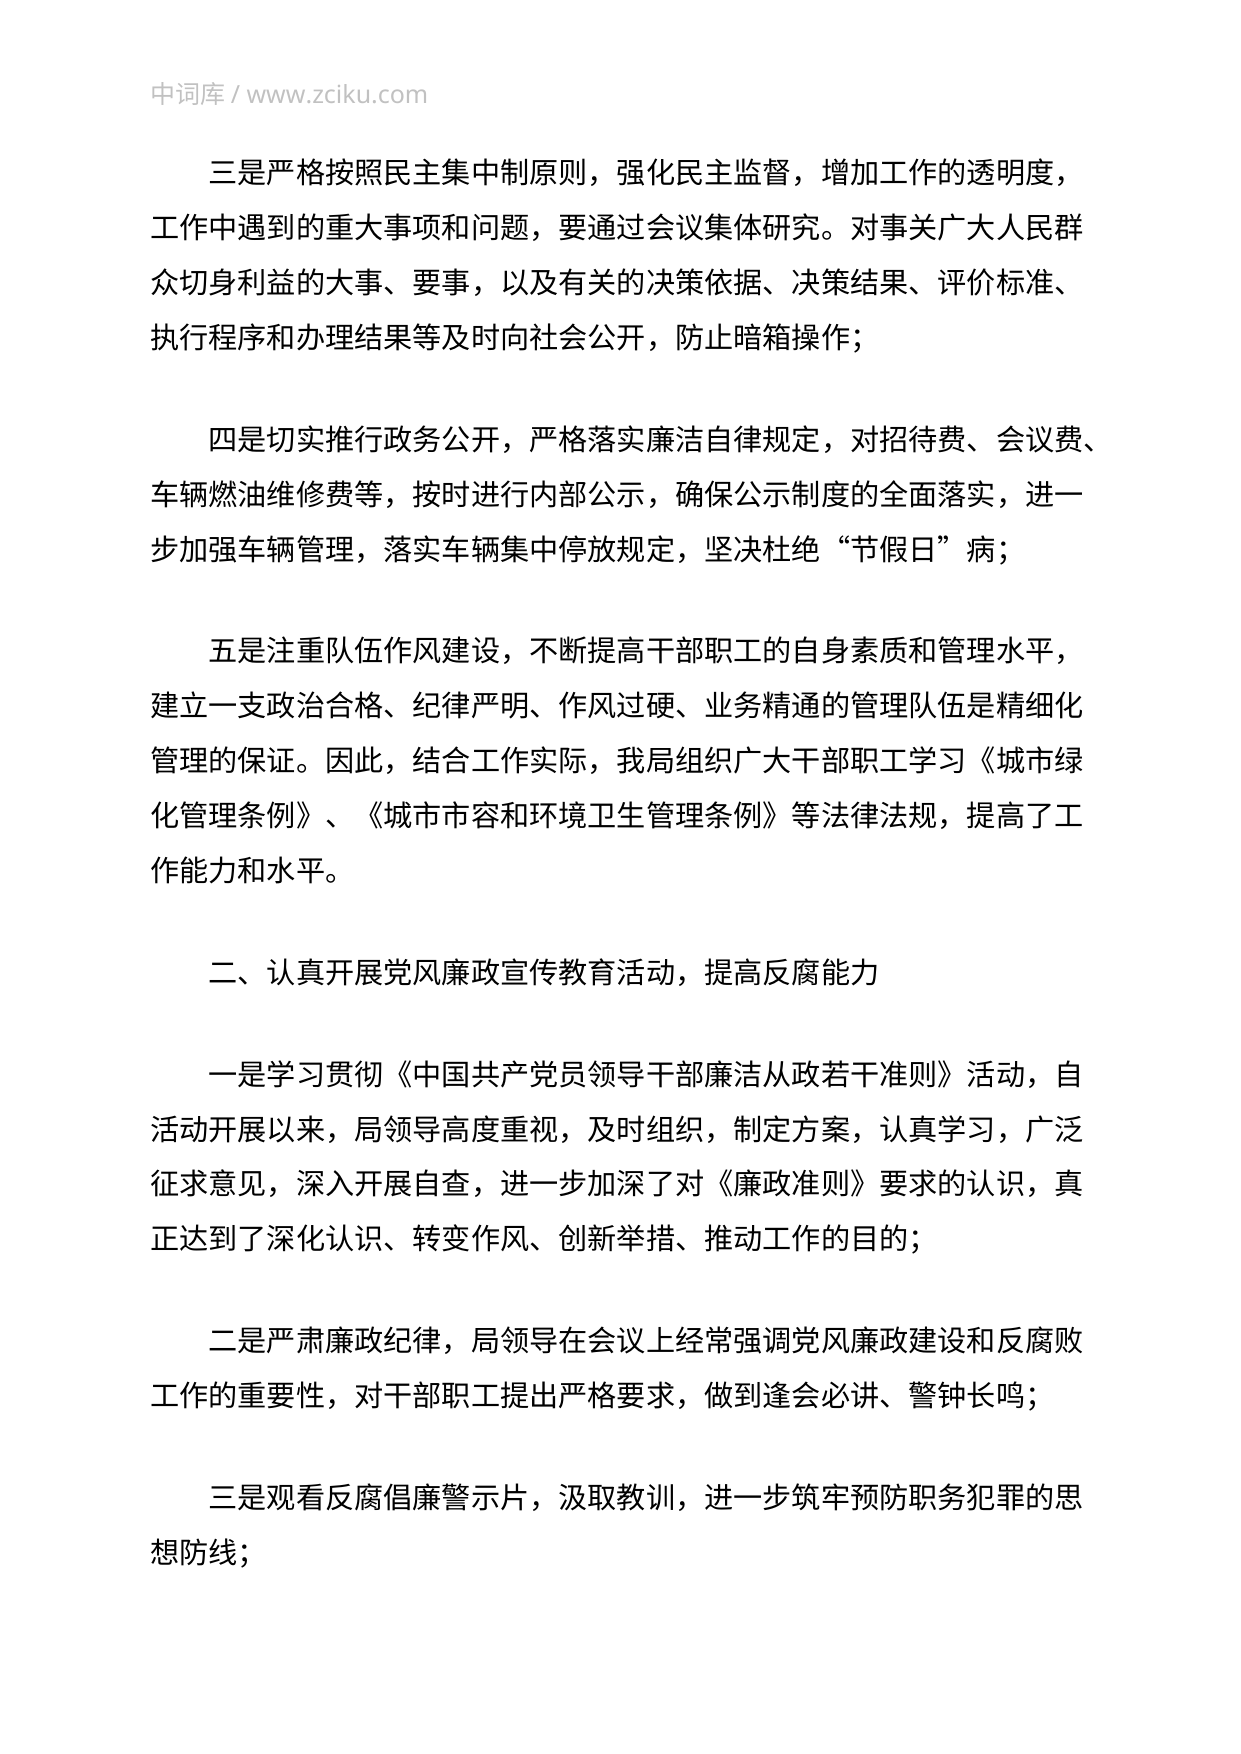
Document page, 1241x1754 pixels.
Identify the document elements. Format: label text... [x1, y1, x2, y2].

text 四是切实推行政务公开，严格落实廉洁自律规定，对招待费、会议费、车辆燃油维修费等，按时进行内部公示，确保公示制度的全面落实，进一步加强车辆管理，落实车辆集中停放规定，坚决杜绝“节假日”病； [150, 416, 1090, 568]
text 一是学习贯彻《中国共产党员领导干部廉洁从政若干准则》活动，自活动开展以来，局领导高度重视，及时组织，制定方案，认真学习，广泛征求意见，深入开展自查，进一步加深了对《廉政准则》要求的认识，真正达到了深化认识、转变作风、创新举措、推动工作的目的； [150, 1051, 1090, 1258]
text 三是严格按照民主集中制原则，强化民主监督，增加工作的透明度，工作中遇到的重大事项和问题，要通过会议集体研究。对事关广大人民群众切身利益的大事、要事，以及有关的决策依据、决策结果、评价标准、执行程序和办理结果等及时向社会公开，防止暗箱操作； [150, 150, 1090, 357]
text 五是注重队伍作风建设，不断提高干部职工的自身素质和管理水平，建立一支政治合格、纪律严明、作风过硬、业务精通的管理队伍是精细化管理的保证。因此，结合工作实际，我局组织广大干部职工学习《城市绿化管理条例》、《城市市容和环境卫生管理条例》等法律法规，提高了工作能力和水平。 [150, 628, 1090, 890]
text 二是严肃廉政纪律，局领导在会议上经常强调党风廉政建设和反腐败工作的重要性，对干部职工提出严格要求，做到逢会必讲、警钟长鸣； [150, 1318, 1090, 1415]
text 三是观看反腐倡廉警示片，汲取教训，进一步筑牢预防职务犯罪的思想防线； [150, 1474, 1090, 1571]
text 二、认真开展党风廉政宣传教育活动，提高反腐能力 [150, 949, 1090, 992]
